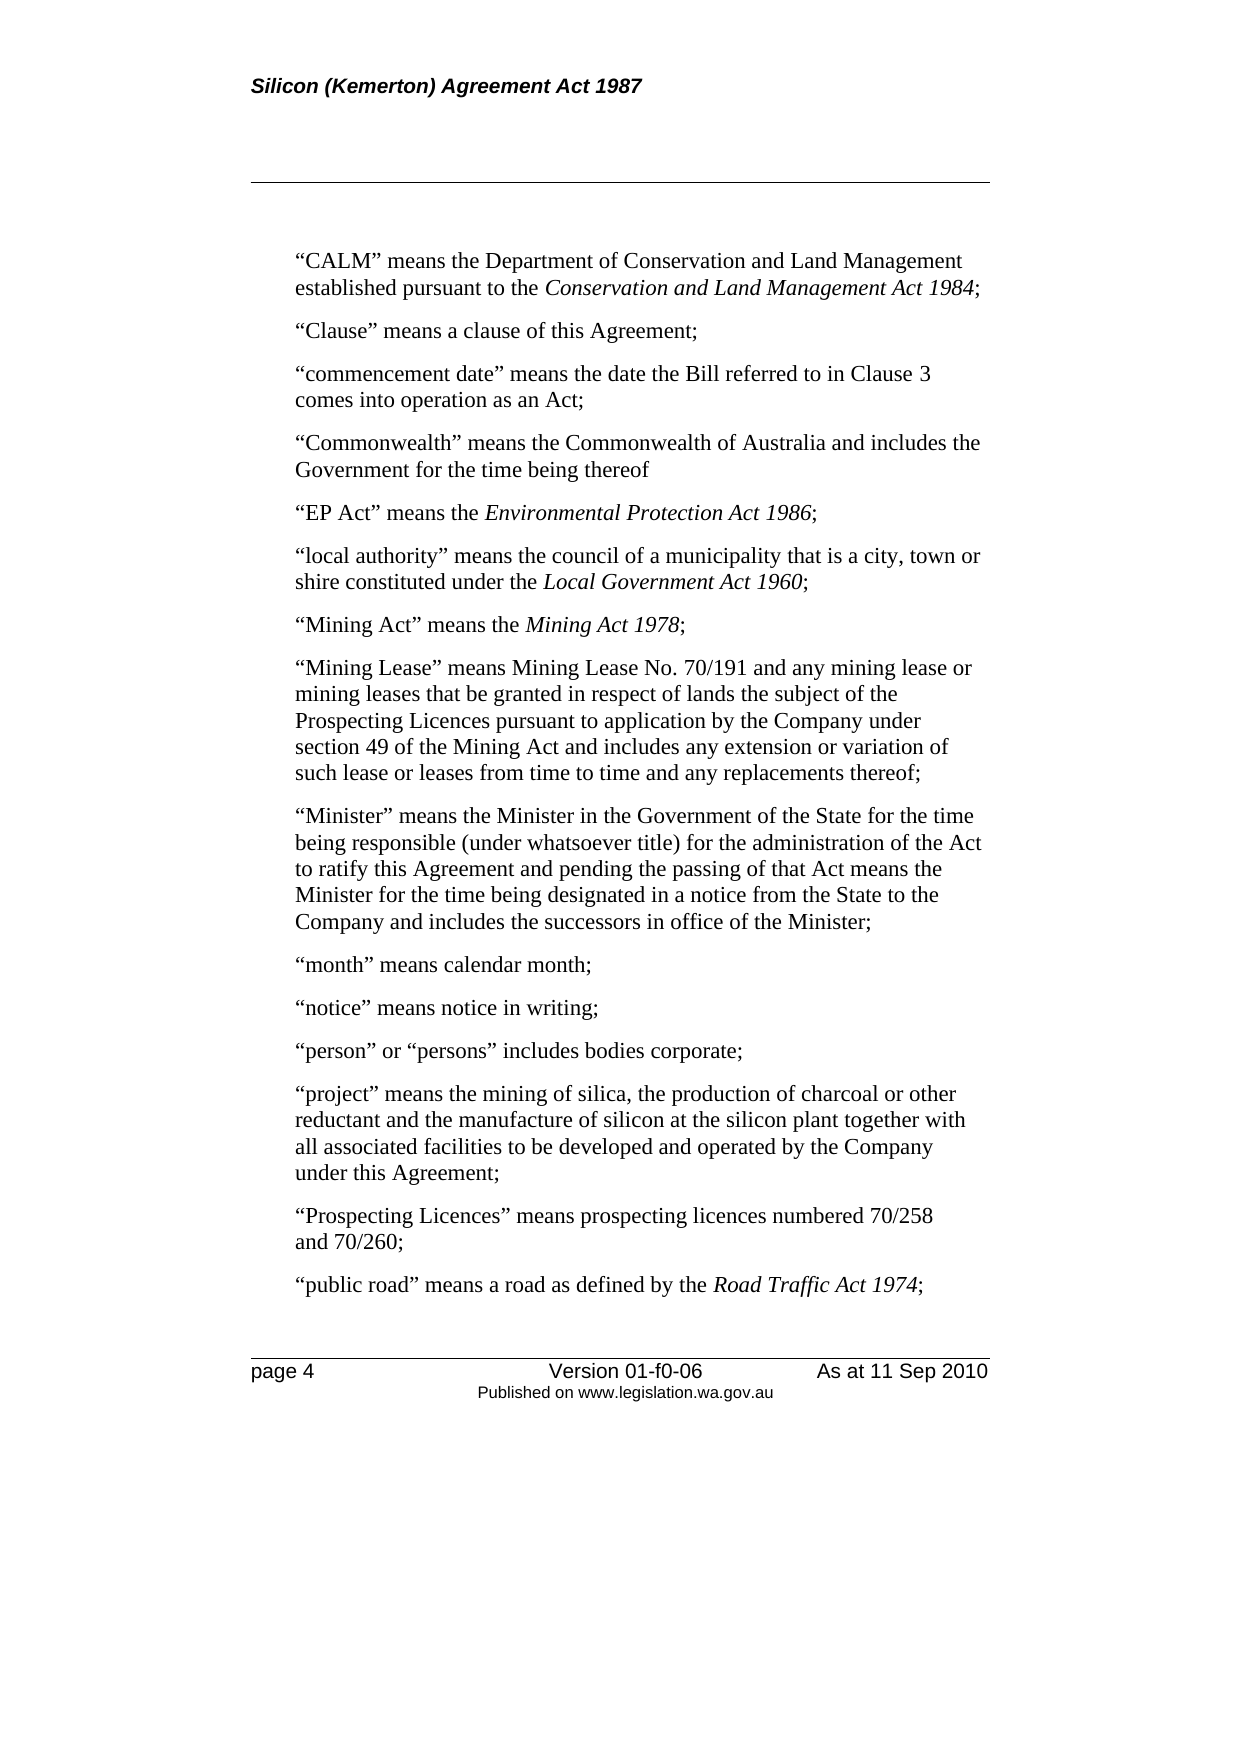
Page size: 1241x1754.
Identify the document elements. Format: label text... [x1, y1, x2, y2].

text “local authority” means the council of a municipality that is a city, town or shire constituted under the Local Government Act 1960; [251, 542, 990, 594]
text “notice” means notice in writing; [251, 994, 990, 1020]
text “Prospecting Licences” means prospecting licences numbered 70/258 and 70/260; [251, 1202, 990, 1255]
text “Mining Act” means the Mining Act 1978; [251, 611, 990, 637]
text “CALM” means the Department of Conservation and Land Management established pursuant to the Conservation and Land Management Act 1984; [251, 247, 990, 300]
text “month” means calendar month; [251, 951, 990, 977]
text “Mining Lease” means Mining Lease No. 70/191 and any mining lease or mining leases that be granted in respect of lands the subject of the Prospecting Licences pursuant to application by the Company under section 49 of the Mining Act and includes any extension or variation of such lease or leases from time to time and any replacements thereof; [251, 654, 990, 786]
text “project” means the mining of silica, the production of charcoal or other reductant and the manufacture of silicon at the silicon plant together with all associated facilities to be developed and operated by the Company under this Agreement; [251, 1080, 990, 1185]
text “Clause” means a clause of this Agreement; [251, 317, 990, 343]
text “commencement date” means the date the Bill referred to in Clause 3 comes into operation as an Act; [251, 360, 990, 413]
text “Minister” means the Minister in the Government of the State for the time being responsible (under whatsoever title) for the administration of the Act to ratify this Agreement and pending the passing of that Act means the Minister for the time being designated in a notice from the State to the Company and includes the successors in office of the Minister; [251, 802, 990, 934]
text “EP Act” means the Environmental Protection Act 1986; [251, 499, 990, 525]
text “public road” means a road as defined by the Road Traffic Act 1974; [251, 1271, 990, 1298]
text “person” or “persons” includes bodies corporate; [251, 1037, 990, 1063]
text “Commonwealth” means the Commonwealth of Australia and includes the Government for the time being thereof [251, 429, 990, 482]
